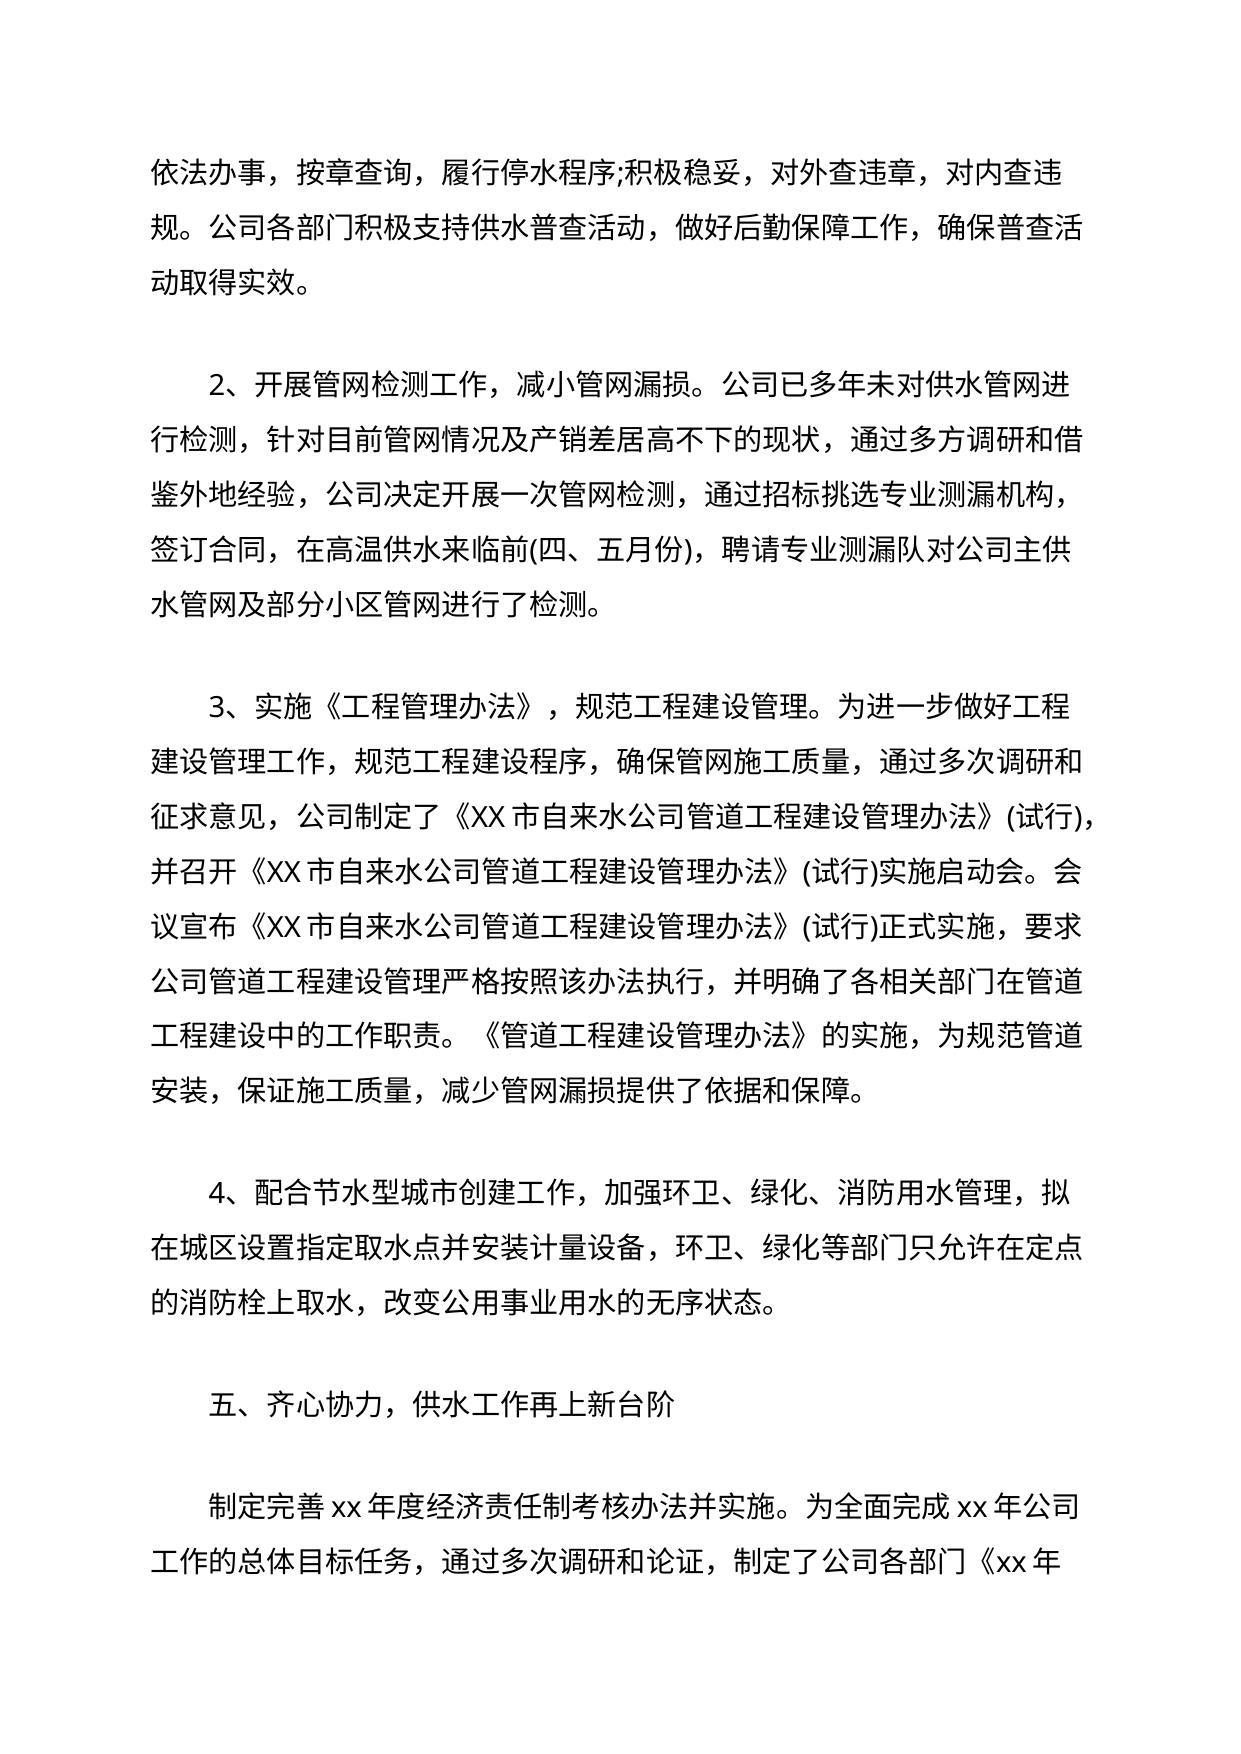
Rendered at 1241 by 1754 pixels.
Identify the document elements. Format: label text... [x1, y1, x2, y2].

text 4、配合节水型城市创建工作，加强环卫、绿化、消防用水管理，拟在城区设置指定取水点并安装计量设备，环卫、绿化等部门只允许在定点的消防栓上取水，改变公用事业用水的无序状态。 [150, 1170, 1090, 1322]
text 2、开展管网检测工作，减小管网漏损。公司已多年未对供水管网进行检测，针对目前管网情况及产销差居高不下的现状，通过多方调研和借鉴外地经验，公司决定开展一次管网检测，通过招标挑选专业测漏机构，签订合同，在高温供水来临前(四、五月份)，聘请专业测漏队对公司主供水管网及部分小区管网进行了检测。 [150, 362, 1090, 624]
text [150, 150, 1090, 302]
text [150, 1483, 1090, 1581]
text 3、实施《工程管理办法》，规范工程建设管理。为进一步做好工程建设管理工作，规范工程建设程序，确保管网施工质量，通过多次调研和征求意见，公司制定了《XX市自来水公司管道工程建设管理办法》(试行)，并召开《XX市自来水公司管道工程建设管理办法》(试行)实施启动会。会议宣布《XX市自来水公司管道工程建设管理办法》(试行)正式实施，要求公司管道工程建设管理严格按照该办法执行，并明确了各相关部门在管道工程建设中的工作职责。《管道工程建设管理办法》的实施，为规范管道安装，保证施工质量，减少管网漏损提供了依据和保障。 [150, 683, 1090, 1110]
text 五、齐心协力，供水工作再上新台阶 [150, 1381, 1090, 1424]
